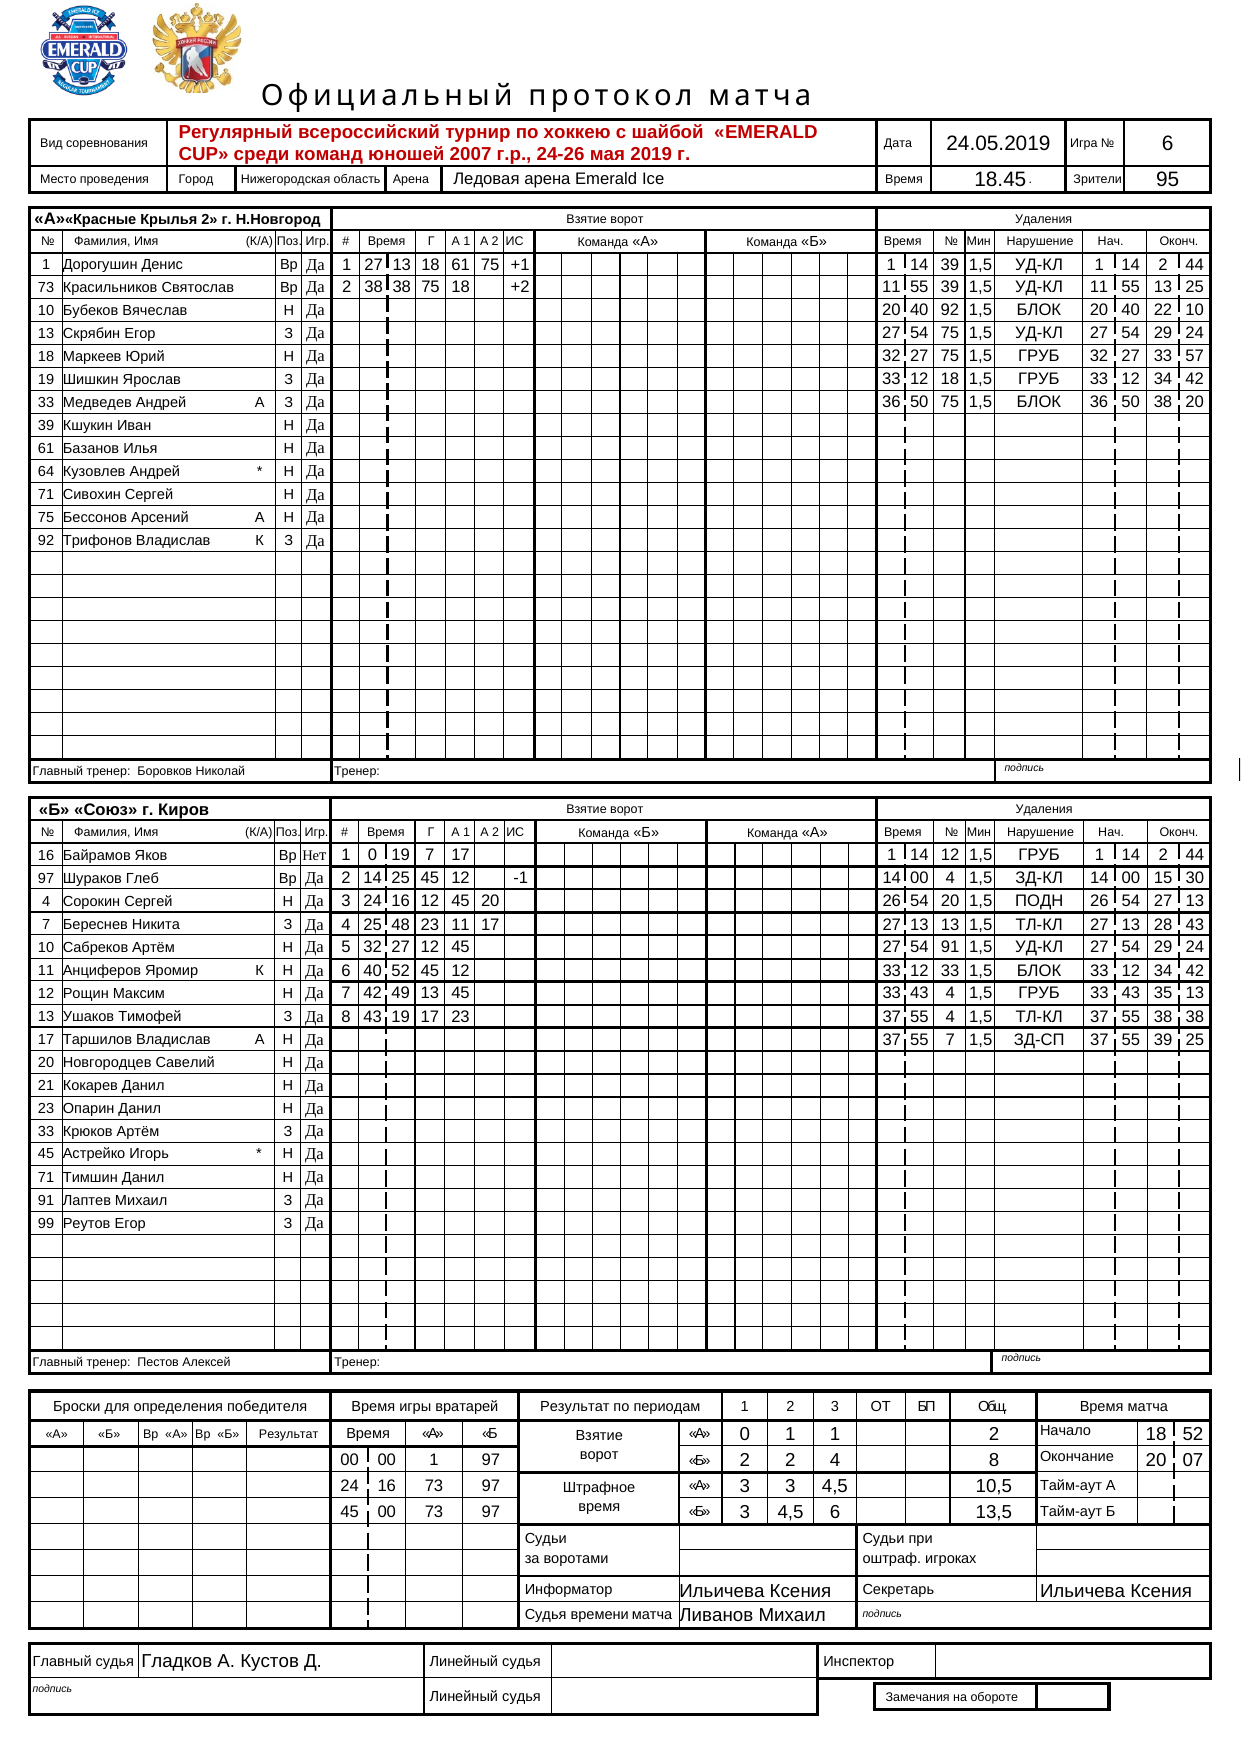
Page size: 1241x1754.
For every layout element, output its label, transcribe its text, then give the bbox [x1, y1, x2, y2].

table_cell Реутов Егор [63, 1212, 243, 1234]
table_cell Мин [966, 231, 994, 252]
table_cell [1115, 621, 1146, 643]
table_cell 10 [31, 935, 62, 957]
table_cell [593, 1235, 620, 1257]
table_cell [537, 1281, 564, 1303]
table_cell [648, 621, 677, 643]
table_cell [736, 1258, 762, 1280]
table_cell Н [275, 1097, 300, 1118]
table_cell 14 [1115, 254, 1146, 275]
table_cell [792, 299, 819, 321]
table_cell 14 [905, 844, 933, 865]
table_cell [1179, 506, 1209, 528]
table_cell [536, 276, 561, 298]
table_cell 20 [31, 1051, 62, 1072]
table_cell [621, 598, 647, 620]
table_header Результат по периодам [520, 1393, 721, 1419]
table_cell 52 [386, 960, 414, 980]
table_cell [966, 552, 994, 574]
table_cell [1115, 1052, 1147, 1072]
table_cell [416, 575, 445, 597]
table_cell [368, 1576, 405, 1601]
table_cell [906, 1474, 949, 1497]
table_cell 45 [445, 890, 474, 911]
table_cell [621, 1281, 648, 1303]
table_cell ПОДН [995, 890, 1083, 911]
table_cell [734, 345, 762, 367]
table_cell [333, 598, 359, 620]
table_cell [333, 621, 359, 643]
table_cell [763, 598, 791, 620]
table_cell [621, 844, 648, 865]
table_cell УД-КЛ [995, 322, 1082, 344]
table_cell [416, 621, 445, 643]
table_cell [708, 1052, 734, 1072]
table_cell [995, 1075, 1083, 1096]
table_cell [736, 1052, 762, 1072]
table_cell [386, 1098, 414, 1118]
table_cell [792, 936, 820, 957]
table_cell [562, 644, 591, 666]
table_cell 22 [1147, 299, 1179, 321]
table_cell [848, 575, 875, 597]
table_cell [966, 575, 994, 597]
table_cell [475, 552, 503, 574]
table_cell Судьи при оштраф. игроках [858, 1526, 1036, 1575]
table_cell 16 [368, 1472, 405, 1497]
table_cell [849, 844, 875, 865]
table_cell 19 [386, 844, 414, 865]
table_cell [333, 322, 359, 344]
table_cell ЗД-СП [995, 1029, 1083, 1049]
table_cell Тайм-аут Б [1038, 1498, 1137, 1523]
table_cell [368, 1550, 405, 1575]
table_cell [1179, 414, 1209, 436]
table_cell [648, 391, 677, 413]
table_cell 13 [934, 914, 965, 934]
table_cell [792, 598, 819, 620]
table_cell [463, 1602, 517, 1627]
table_header Удаления [878, 209, 1209, 229]
table_cell Да [301, 935, 329, 957]
table_cell 24 [332, 1472, 368, 1497]
table_cell [621, 983, 648, 1003]
table_cell [359, 1052, 386, 1072]
table_cell [445, 1052, 474, 1072]
table_cell [504, 713, 533, 735]
table_cell [878, 1327, 905, 1349]
table_cell [708, 1029, 734, 1049]
table_cell [678, 1143, 705, 1164]
table_cell [475, 1052, 504, 1072]
table_cell [592, 345, 619, 367]
table_cell Штрафное время [520, 1474, 678, 1523]
table_cell [537, 1029, 564, 1049]
table_cell [536, 368, 561, 390]
table_cell [792, 1212, 820, 1234]
table_cell [243, 690, 275, 712]
table_cell Вр «Б» [193, 1422, 246, 1445]
table_cell [416, 690, 445, 712]
table_cell [416, 437, 445, 459]
table_cell [821, 983, 848, 1003]
table_cell [649, 936, 677, 957]
table_cell [593, 1006, 620, 1026]
table_cell [386, 1235, 414, 1257]
table_cell [621, 1212, 648, 1234]
table_cell [792, 890, 820, 911]
table_cell [708, 890, 734, 911]
table_cell [849, 914, 875, 934]
table_cell [905, 621, 933, 643]
table_cell [416, 713, 445, 735]
table_cell ГРУБ [995, 368, 1082, 390]
table_cell [332, 1052, 358, 1072]
table_cell «А» [31, 1422, 83, 1445]
table_cell [505, 1029, 534, 1049]
table_cell 30 [1179, 868, 1209, 888]
table_cell [63, 552, 243, 574]
table_cell [905, 736, 933, 758]
table_cell [649, 1166, 677, 1188]
table_cell [763, 322, 791, 344]
table_cell 75 [31, 506, 62, 528]
table_cell [475, 644, 503, 666]
table_cell «Б [463, 1422, 517, 1445]
table_cell [678, 414, 704, 436]
table_cell [63, 1235, 243, 1257]
table_cell Ушаков Тимофей [63, 1005, 243, 1026]
table_cell [63, 713, 243, 735]
table_cell 2 [333, 276, 359, 298]
table_cell Судья времени матча [520, 1602, 679, 1627]
table_cell 55 [905, 1006, 933, 1026]
table_cell [1084, 1189, 1115, 1211]
table_cell [934, 1075, 965, 1096]
table_cell [1147, 575, 1179, 597]
table_cell [848, 483, 875, 505]
table_cell [1083, 483, 1115, 505]
table_cell 71 [31, 483, 62, 505]
table_cell Вр [276, 254, 301, 275]
table_cell Время [878, 231, 933, 252]
table_cell [276, 598, 301, 620]
table_cell [475, 322, 503, 344]
table_cell [332, 1576, 368, 1601]
table_cell [966, 1143, 994, 1164]
table_cell [446, 529, 474, 551]
table_cell [878, 736, 905, 758]
table_cell № [31, 231, 62, 252]
table_cell [763, 983, 791, 1003]
table_cell [707, 299, 733, 321]
table_cell [63, 667, 243, 689]
table_cell [1147, 529, 1179, 551]
table_cell [359, 1075, 386, 1096]
table_cell [536, 713, 561, 735]
table_cell Да [301, 1120, 329, 1142]
table_cell [708, 1327, 734, 1349]
table_cell № [934, 231, 964, 252]
table_cell [1147, 621, 1179, 643]
table_cell [445, 1075, 474, 1096]
table_cell 1,5 [966, 1029, 994, 1049]
table_cell [905, 667, 933, 689]
table_cell [708, 1235, 734, 1257]
table_cell Линейный судья [425, 1678, 551, 1713]
table_cell [31, 1602, 83, 1627]
table_header ОТ [857, 1393, 905, 1419]
table_cell [562, 322, 591, 344]
table_cell [388, 345, 415, 367]
table_cell [966, 506, 994, 528]
table_cell [446, 437, 474, 459]
table_cell 20 [878, 299, 905, 321]
table_cell [360, 529, 387, 551]
table_cell [505, 1304, 534, 1326]
table_cell ГРУБ [995, 983, 1083, 1003]
table_cell [905, 1281, 933, 1303]
table_cell 3 [768, 1474, 813, 1497]
table_cell Н [275, 889, 300, 911]
table_cell Красильников Святослав [63, 276, 243, 298]
table_cell [84, 1550, 138, 1575]
table_cell [763, 1281, 791, 1303]
table_cell [504, 368, 533, 390]
table_cell [678, 914, 705, 934]
table_cell [63, 1304, 243, 1326]
table_cell [995, 690, 1082, 712]
table_cell [621, 1098, 648, 1118]
table_cell Бессонов Арсений [63, 506, 243, 528]
table_cell 92 [31, 529, 62, 551]
table_cell [649, 1075, 677, 1096]
table_cell Да [302, 506, 330, 528]
table_cell Время [878, 821, 933, 842]
table_cell [678, 1166, 705, 1188]
table_cell 42 [1179, 368, 1209, 390]
table_cell [1179, 736, 1209, 758]
table_cell [565, 960, 592, 980]
table_cell Кокарев Данил [63, 1074, 243, 1096]
table_cell [275, 1258, 300, 1280]
table_cell 1,5 [966, 914, 994, 934]
table_cell [763, 414, 791, 436]
table_cell [1179, 713, 1209, 735]
table_cell [593, 960, 620, 980]
table_cell 15 [1148, 868, 1179, 888]
table_cell [505, 936, 534, 957]
table_cell 5 [332, 936, 358, 957]
table_cell [475, 1075, 504, 1096]
table_cell [593, 1166, 620, 1188]
table_cell 19 [386, 1006, 414, 1026]
table_cell [565, 1281, 592, 1303]
table_cell [332, 1550, 368, 1575]
table_cell 39 [934, 276, 964, 298]
table_cell [966, 1098, 994, 1118]
table_cell [475, 1098, 504, 1118]
table_cell 1 [814, 1422, 856, 1445]
table_cell [934, 621, 964, 643]
table_cell [445, 1166, 474, 1188]
table_cell 4 [934, 868, 965, 888]
table_cell УД-КЛ [995, 276, 1082, 298]
table_cell Н [275, 1028, 300, 1049]
table_cell 00 [368, 1498, 405, 1523]
table_cell 33 [878, 983, 905, 1003]
table_cell [763, 960, 791, 980]
table_cell 1,5 [966, 936, 994, 957]
table_cell [763, 1327, 791, 1349]
table_cell [821, 1052, 848, 1072]
table_cell [995, 1327, 1083, 1349]
table_cell [84, 1472, 138, 1497]
table_cell [504, 598, 533, 620]
table_cell [848, 391, 875, 413]
table_cell [388, 598, 415, 620]
table_cell [1212, 758, 1239, 781]
table_cell [475, 483, 503, 505]
table_cell [734, 414, 762, 436]
table_cell [276, 736, 301, 758]
table_cell [648, 713, 677, 735]
table_cell 13 [1115, 914, 1147, 934]
table_cell 33 [934, 960, 965, 980]
table_cell [416, 1258, 444, 1280]
table_cell [243, 621, 275, 643]
table_cell [333, 483, 359, 505]
table_cell [678, 936, 705, 957]
table_cell 34 [1148, 960, 1179, 980]
table_cell [565, 1189, 592, 1211]
table_cell [1084, 1281, 1115, 1303]
table_cell [995, 1304, 1083, 1326]
table_cell 45 [445, 936, 474, 957]
table_cell [707, 713, 733, 735]
table_cell Астрейко Игорь [63, 1143, 243, 1164]
table_cell 4 [934, 1006, 965, 1026]
table_cell 4 [934, 983, 965, 1003]
table_cell [243, 299, 275, 321]
table_cell [707, 598, 733, 620]
table_cell [678, 1029, 705, 1049]
table_cell [1147, 736, 1179, 758]
table_cell 44 [1179, 844, 1209, 865]
table_cell [763, 736, 791, 758]
table_cell [678, 960, 705, 980]
table_cell А [243, 1028, 274, 1049]
table_cell [1147, 437, 1179, 459]
table_cell [857, 1474, 905, 1497]
table_cell [475, 983, 504, 1003]
table_cell [995, 1281, 1083, 1303]
table_cell Тимшин Данил [63, 1166, 243, 1188]
table_cell [792, 276, 819, 298]
table_cell [1115, 736, 1146, 758]
table_cell [621, 936, 648, 957]
table_cell [565, 1258, 592, 1280]
table_cell [301, 1235, 329, 1257]
table_cell 11 [445, 914, 474, 934]
table_cell [504, 322, 533, 344]
table_cell 27 [1084, 936, 1115, 957]
table_cell [934, 1327, 965, 1349]
table_cell 33 [878, 368, 905, 390]
table_cell [734, 276, 762, 298]
table_cell [792, 1052, 820, 1072]
picture [151, 3, 242, 92]
table_cell [678, 983, 705, 1003]
table_cell [243, 254, 275, 275]
table_cell [333, 644, 359, 666]
table_cell (К/А) [243, 821, 274, 842]
table_cell [386, 1120, 414, 1142]
table_cell [995, 736, 1082, 758]
table_cell 14 [359, 868, 386, 888]
table_cell «А» [406, 1422, 462, 1445]
table_cell 2 [951, 1422, 1035, 1445]
table_cell [475, 368, 503, 390]
table_cell [332, 1143, 358, 1164]
table_cell [648, 254, 677, 275]
table_cell [905, 1120, 933, 1142]
table_cell [243, 1258, 274, 1280]
table_cell 55 [905, 1029, 933, 1049]
table_cell [966, 1120, 994, 1142]
table_cell [592, 391, 619, 413]
table_cell [849, 936, 875, 957]
table_cell [1083, 621, 1115, 643]
table_cell [905, 1166, 933, 1188]
table_cell [995, 667, 1082, 689]
table_cell 45 [332, 1498, 368, 1523]
table_cell [678, 736, 704, 758]
table_cell [416, 552, 445, 574]
table_cell [905, 1143, 933, 1164]
table_cell [707, 345, 733, 367]
table_cell Да [302, 299, 330, 321]
table_cell 33 [878, 960, 905, 980]
table_cell [734, 460, 762, 482]
table_cell [302, 667, 330, 689]
table_cell А 1 [446, 231, 474, 252]
table_cell [736, 1327, 762, 1349]
table_cell [416, 391, 445, 413]
table_cell [878, 1098, 905, 1118]
table_cell Время [878, 167, 930, 191]
table_cell [360, 506, 387, 528]
table_cell [446, 621, 474, 643]
table_cell [301, 1258, 329, 1280]
table_cell [792, 1143, 820, 1164]
table_cell [792, 483, 819, 505]
table_cell [592, 437, 619, 459]
table_cell [1115, 1327, 1147, 1349]
table_cell 71 [31, 1166, 62, 1188]
table_cell [1115, 1258, 1147, 1280]
table_cell [332, 1258, 358, 1280]
table_cell * [243, 1143, 274, 1164]
table_cell [31, 667, 62, 689]
table_cell [678, 1235, 705, 1257]
table_cell [763, 644, 791, 666]
table_cell [1115, 1143, 1147, 1164]
table_cell [708, 936, 734, 957]
table_cell [565, 1006, 592, 1026]
table_cell # [333, 231, 359, 252]
table_cell [416, 506, 445, 528]
table_cell [934, 736, 964, 758]
table_cell [276, 667, 301, 689]
table_cell [416, 1098, 444, 1118]
table_cell [621, 868, 648, 888]
table_cell [995, 1143, 1083, 1164]
table_cell 12 [934, 844, 965, 865]
table_cell Ледовая арена Emerald Ice [443, 167, 875, 191]
table_cell [1179, 1120, 1209, 1142]
table_cell [649, 1120, 677, 1142]
table_cell [821, 936, 848, 957]
table_cell 17 [475, 914, 504, 934]
table_cell 13 [1179, 983, 1209, 1003]
table_cell [505, 1212, 534, 1234]
table_cell [734, 391, 762, 413]
table_cell [792, 960, 820, 980]
table_cell Н [275, 1051, 300, 1072]
table_cell [416, 529, 445, 551]
table_cell [878, 1258, 905, 1280]
table_cell 17 [445, 844, 474, 865]
table_cell [736, 983, 762, 1003]
table_cell 24 [1179, 936, 1209, 957]
table_cell Бубеков Вячеслав [63, 299, 243, 321]
table_cell [505, 1052, 534, 1072]
table_cell [648, 736, 677, 758]
table_cell Сорокин Сергей [63, 889, 243, 911]
table_cell [678, 529, 704, 551]
table_cell К [243, 529, 275, 551]
table_cell [1179, 598, 1209, 620]
table_cell 54 [1115, 322, 1146, 344]
table_cell [878, 506, 905, 528]
table_cell [792, 506, 819, 528]
table_cell [792, 983, 820, 1003]
table_cell [332, 1029, 358, 1049]
table_cell [934, 437, 964, 459]
table_cell [416, 1166, 444, 1188]
table_cell ТЛ-КЛ [995, 914, 1083, 934]
table_cell [763, 437, 791, 459]
table_cell [734, 736, 762, 758]
table_cell [30, 1630, 1211, 1642]
table_cell Нарушение [995, 821, 1083, 842]
table_header Взятие ворот [333, 209, 875, 229]
table_cell [593, 1327, 620, 1349]
table_cell [1115, 690, 1146, 712]
table_cell [621, 1327, 648, 1349]
table_cell 1,5 [966, 299, 994, 321]
table_cell Тренер: [332, 1352, 990, 1372]
table_cell [1037, 1550, 1209, 1575]
table_cell Анциферов Яромир [63, 959, 243, 980]
table_cell [857, 1498, 905, 1523]
table_cell [537, 960, 564, 980]
table_cell [536, 621, 561, 643]
table_cell [505, 960, 534, 980]
table_cell 42 [359, 983, 386, 1003]
table_cell 38 [360, 276, 387, 298]
table_cell [848, 690, 875, 712]
table_cell [821, 914, 848, 934]
table_cell [1148, 1258, 1179, 1280]
table_cell [84, 1576, 138, 1601]
table_cell [736, 868, 762, 888]
table_cell [849, 1281, 875, 1303]
table_cell [821, 1120, 848, 1142]
table_cell [621, 1006, 648, 1026]
table_cell 54 [1115, 890, 1147, 911]
table_cell [416, 1029, 444, 1049]
table_cell Да [301, 866, 329, 888]
table_cell [562, 391, 591, 413]
table_cell [678, 1006, 705, 1026]
table_cell Сабреков Артём [63, 935, 243, 957]
table_cell [936, 1645, 1209, 1677]
table_cell [247, 1576, 329, 1601]
table_cell [139, 1524, 192, 1549]
picture [39, 3, 128, 96]
table_cell [1083, 644, 1115, 666]
table_cell [301, 1281, 329, 1303]
table_cell [1115, 1189, 1147, 1211]
table_cell Н [275, 935, 300, 957]
table_cell 13 [1179, 890, 1209, 911]
table_cell [678, 322, 704, 344]
table_cell [736, 914, 762, 934]
table_cell [388, 621, 415, 643]
table_cell [416, 414, 445, 436]
table_cell 38 [1147, 391, 1179, 413]
table_cell [406, 1550, 462, 1575]
table_cell [678, 667, 704, 689]
table_cell [592, 667, 619, 689]
table_cell [734, 644, 762, 666]
table_cell Информатор [520, 1577, 679, 1601]
table_cell 43 [905, 983, 933, 1003]
table_cell [475, 844, 504, 865]
table_cell [406, 1524, 462, 1549]
table_cell [359, 1212, 386, 1234]
table_cell [359, 1327, 386, 1349]
table_cell [562, 506, 591, 528]
table_cell [1179, 667, 1209, 689]
table_cell [708, 914, 734, 934]
table_cell [593, 1189, 620, 1211]
table_cell [565, 983, 592, 1003]
table_cell [792, 368, 819, 390]
table_cell [388, 414, 415, 436]
table_cell 1,5 [966, 868, 994, 888]
table_cell [388, 713, 415, 735]
table_cell [139, 1576, 192, 1601]
table_cell [792, 1029, 820, 1049]
table_cell 33 [1083, 368, 1115, 390]
table_cell [536, 552, 561, 574]
table_header Удаления [878, 799, 1209, 819]
table_cell [537, 868, 564, 888]
table_cell А [243, 391, 275, 413]
table_cell [820, 529, 847, 551]
table_cell [562, 483, 591, 505]
table_cell Да [301, 981, 329, 1003]
table_cell Да [302, 460, 330, 482]
table_cell [359, 1235, 386, 1257]
table_cell [505, 1189, 534, 1211]
table_cell [848, 299, 875, 321]
table_cell [792, 1235, 820, 1257]
table_cell 4,5 [814, 1474, 856, 1497]
table_cell [475, 667, 503, 689]
table_cell [446, 483, 474, 505]
table_cell Да [301, 1097, 329, 1118]
table_cell Крюков Артём [63, 1120, 243, 1142]
table_cell 12 [1115, 368, 1146, 390]
table_cell Да [301, 1143, 329, 1164]
table_cell [648, 644, 677, 666]
table_cell З [275, 913, 300, 934]
table_cell [649, 914, 677, 934]
table_cell 55 [1115, 276, 1146, 298]
table_cell [792, 1098, 820, 1118]
table_cell [649, 1212, 677, 1234]
table_cell [243, 644, 275, 666]
table_cell подпись [858, 1602, 1209, 1627]
table_cell [63, 644, 243, 666]
table_cell [505, 1120, 534, 1142]
table_cell [505, 1098, 534, 1118]
table_cell [504, 736, 533, 758]
table_cell [905, 1075, 933, 1096]
table_cell [593, 1098, 620, 1118]
table_cell [1148, 1075, 1179, 1096]
table_cell [332, 1327, 358, 1349]
table_cell [243, 1005, 274, 1026]
table_cell [562, 254, 591, 275]
table_cell 13 [1147, 276, 1179, 298]
table_cell № [31, 821, 62, 842]
table_cell [649, 1281, 677, 1303]
table_cell [736, 1166, 762, 1188]
table_cell [446, 644, 474, 666]
table_cell [966, 1281, 994, 1303]
table_cell [849, 1052, 875, 1072]
table_cell [966, 1212, 994, 1234]
table_cell [621, 1258, 648, 1280]
table_cell [678, 890, 705, 911]
table_cell [536, 254, 561, 275]
table_cell [820, 506, 847, 528]
table_cell [849, 1075, 875, 1096]
table_cell [565, 1143, 592, 1164]
table_cell [31, 1327, 62, 1349]
table_cell [792, 437, 819, 459]
table_cell 1,5 [966, 983, 994, 1003]
table_cell 43 [1179, 914, 1209, 934]
table_cell Г [416, 821, 444, 842]
table_cell [849, 890, 875, 911]
table_cell Оконч. [1147, 231, 1209, 252]
table_cell [821, 1304, 848, 1326]
table_cell [934, 1120, 965, 1142]
table_cell [243, 1212, 274, 1234]
table_cell Нет [301, 844, 329, 865]
table_cell [678, 345, 704, 367]
table_cell [416, 1052, 444, 1072]
table_cell [736, 1120, 762, 1142]
table_cell [934, 1281, 965, 1303]
table_cell [708, 844, 734, 865]
table_cell [537, 844, 564, 865]
table_cell № [934, 821, 965, 842]
table_cell [1179, 1235, 1209, 1257]
table_cell [536, 483, 561, 505]
table_cell [934, 1166, 965, 1188]
table_cell [333, 391, 359, 413]
table_cell [386, 1258, 414, 1280]
table_cell 73 [31, 276, 62, 298]
table_cell [1083, 529, 1115, 551]
table_cell [792, 667, 819, 689]
table_cell [763, 1212, 791, 1234]
table_cell [707, 483, 733, 505]
table_cell [905, 1235, 933, 1257]
table_cell [84, 1498, 138, 1523]
table_cell [505, 890, 534, 911]
table_cell [445, 1258, 474, 1280]
table_cell [475, 1327, 504, 1349]
table_cell [31, 690, 62, 712]
table_cell 95 [1125, 167, 1209, 191]
table_cell [31, 1235, 62, 1257]
table_cell [243, 981, 274, 1003]
table_cell [243, 322, 275, 344]
table_cell [736, 1304, 762, 1326]
table_cell [621, 506, 647, 528]
table_cell [388, 483, 415, 505]
table_cell [1115, 437, 1146, 459]
table_cell Да [302, 368, 330, 390]
table_cell [193, 1498, 246, 1523]
table_cell -1 [505, 868, 534, 888]
table_cell Да [302, 391, 330, 413]
table_cell 91 [934, 936, 965, 957]
table_cell [243, 1327, 274, 1349]
table_cell 14 [1115, 844, 1147, 865]
table_cell [332, 1098, 358, 1118]
table_cell З [275, 1120, 300, 1142]
table_cell Фамилия, Имя [63, 821, 243, 842]
table_cell 25 [359, 914, 386, 934]
table_cell [707, 621, 733, 643]
table_cell [792, 1258, 820, 1280]
table_cell [565, 1212, 592, 1234]
table_cell [734, 368, 762, 390]
table_cell 4 [814, 1446, 856, 1471]
table_cell [763, 936, 791, 957]
table_cell [821, 1327, 848, 1349]
table_cell [193, 1448, 246, 1471]
table_cell [1115, 667, 1146, 689]
table_cell [763, 1098, 791, 1118]
table_cell [537, 1098, 564, 1118]
table_cell 11 [31, 959, 62, 980]
table_cell 25 [1179, 1029, 1209, 1049]
table_cell [445, 1120, 474, 1142]
table_cell [416, 1212, 444, 1234]
table_cell 14 [905, 254, 933, 275]
table_cell [1179, 1098, 1209, 1118]
table_cell [1179, 483, 1209, 505]
table_cell [708, 1189, 734, 1211]
table_cell [536, 506, 561, 528]
table_cell [934, 506, 964, 528]
table_cell [707, 736, 733, 758]
table_cell [678, 254, 704, 275]
table_cell [763, 575, 791, 597]
table_cell [648, 529, 677, 551]
table_cell [360, 299, 387, 321]
table_cell [820, 736, 847, 758]
table_cell [1115, 506, 1146, 528]
table_cell [475, 1029, 504, 1049]
table_cell [31, 1472, 83, 1497]
table_cell [243, 483, 275, 505]
table_cell Да [301, 1028, 329, 1049]
table_cell [593, 1120, 620, 1142]
table_cell З [275, 1189, 300, 1211]
table_cell [1083, 713, 1115, 735]
table_cell [536, 644, 561, 666]
table_cell Да [301, 1074, 329, 1096]
table_cell [995, 437, 1082, 459]
table_cell [333, 736, 359, 758]
table_cell [1179, 552, 1209, 574]
table_cell [243, 414, 275, 436]
table_cell 40 [359, 960, 386, 980]
table_cell [416, 736, 445, 758]
table_cell [84, 1448, 138, 1471]
table_cell [792, 713, 819, 735]
table_cell [243, 575, 275, 597]
table_cell [878, 1304, 905, 1326]
table_cell [649, 868, 677, 888]
table_header «A»«Красные Крылья 2» г. Н.Новгород [31, 209, 330, 229]
table_cell [1147, 414, 1179, 436]
table_cell [848, 667, 875, 689]
table_cell Нарушение [995, 231, 1082, 252]
table_cell [905, 483, 933, 505]
table_cell [552, 1678, 816, 1713]
table_cell [1083, 667, 1115, 689]
table_cell [565, 1029, 592, 1049]
table_cell З [275, 1212, 300, 1234]
table_cell [193, 1524, 246, 1549]
table_cell [966, 1052, 994, 1072]
table_cell [995, 713, 1082, 735]
table_cell [416, 667, 445, 689]
table_cell 37 [878, 1006, 905, 1026]
table_cell 1 [406, 1448, 462, 1471]
table_cell [649, 1327, 677, 1349]
table_cell [243, 1281, 274, 1303]
table_cell [592, 414, 619, 436]
table_cell Базанов Илья [63, 437, 243, 459]
table_header 24.05.2019 [932, 121, 1064, 164]
table_cell 54 [905, 936, 933, 957]
table_cell [763, 1166, 791, 1188]
table_cell [792, 391, 819, 413]
table_cell [536, 529, 561, 551]
table_cell [565, 1304, 592, 1326]
table_cell [562, 529, 591, 551]
table_cell [934, 598, 964, 620]
table_cell [966, 437, 994, 459]
table_cell [707, 506, 733, 528]
table_cell +1 [504, 254, 533, 275]
table_cell Н [276, 414, 301, 436]
table_cell [243, 736, 275, 758]
table_cell Арена [387, 167, 440, 191]
table_cell 1 [31, 254, 62, 275]
table_cell 1,5 [966, 844, 994, 865]
table_cell 1,5 [966, 254, 994, 275]
table_cell [1147, 598, 1179, 620]
table_cell [1083, 506, 1115, 528]
table_cell 27 [386, 936, 414, 957]
table_cell 07 [1174, 1446, 1209, 1471]
table_cell [792, 1120, 820, 1142]
table_cell [416, 1281, 444, 1303]
table_cell [562, 575, 591, 597]
table_cell 1 [1084, 844, 1115, 865]
table_cell [562, 299, 591, 321]
table_cell [763, 483, 791, 505]
table_cell [1148, 1304, 1179, 1326]
table_cell [537, 1075, 564, 1096]
table_cell [678, 1052, 705, 1072]
table_cell [820, 322, 847, 344]
table_cell [934, 1212, 965, 1234]
table_cell [707, 690, 733, 712]
table_cell 97 [463, 1498, 517, 1523]
table_cell [763, 844, 791, 865]
table_cell [678, 1212, 705, 1234]
table_cell [878, 621, 905, 643]
table_cell [475, 1189, 504, 1211]
table_cell [995, 575, 1082, 597]
table_cell [820, 552, 847, 574]
table_cell [708, 1098, 734, 1118]
table_cell Команда «Б» [537, 821, 705, 842]
table_cell [475, 1166, 504, 1188]
table_cell [505, 1166, 534, 1188]
table_cell А 2 [475, 231, 503, 252]
table_cell [649, 1189, 677, 1211]
table_cell [820, 437, 847, 459]
table_cell 27 [878, 914, 905, 934]
table_cell [905, 1189, 933, 1211]
table_cell Шураков Глеб [63, 866, 243, 888]
table_cell [332, 1602, 368, 1627]
table_cell 13 [388, 254, 415, 275]
table_cell [734, 322, 762, 344]
table_cell [504, 437, 533, 459]
table_cell [475, 529, 503, 551]
table_cell [593, 1143, 620, 1164]
table_cell [1115, 460, 1146, 482]
table_cell 3 [723, 1498, 767, 1523]
table_cell [592, 575, 619, 597]
table_cell [193, 1550, 246, 1575]
table_cell [360, 552, 387, 574]
table_header Время игры вратарей [332, 1393, 517, 1419]
table_cell [966, 644, 994, 666]
table_cell [848, 736, 875, 758]
table_cell [360, 414, 387, 436]
table_cell [678, 1098, 705, 1118]
table_cell [276, 690, 301, 712]
table_cell Начало [1038, 1422, 1137, 1445]
table_cell 18 [416, 254, 445, 275]
table_cell З [275, 1005, 300, 1026]
table_cell [849, 1327, 875, 1349]
table_cell Ливанов Михаил [680, 1602, 855, 1627]
table_cell [707, 368, 733, 390]
table_cell [1083, 460, 1115, 482]
table_cell [360, 598, 387, 620]
table_cell [621, 621, 647, 643]
table_cell [905, 552, 933, 574]
table_cell [1179, 1304, 1209, 1326]
table_cell [820, 276, 847, 298]
table_cell [463, 1576, 517, 1601]
table_cell 45 [445, 983, 474, 1003]
table_cell [649, 1258, 677, 1280]
table_cell [678, 483, 704, 505]
table_cell [821, 1166, 848, 1188]
table_cell [763, 667, 791, 689]
table_cell 8 [951, 1446, 1035, 1471]
table_cell [621, 299, 647, 321]
table_cell [504, 575, 533, 597]
table_cell [1148, 1281, 1179, 1303]
table_cell 7 [934, 1029, 965, 1049]
table_cell [792, 1075, 820, 1096]
table_cell [243, 368, 275, 390]
table_cell [1083, 598, 1115, 620]
table_cell [592, 644, 619, 666]
table_cell [536, 667, 561, 689]
table_cell [1138, 1472, 1174, 1497]
table_cell [995, 1212, 1083, 1234]
table_cell [1115, 1120, 1147, 1142]
table_cell [934, 460, 964, 482]
table_cell [504, 667, 533, 689]
table_cell [621, 736, 647, 758]
table_cell УД-КЛ [995, 254, 1082, 275]
table_cell Н [276, 460, 301, 482]
table_cell [475, 960, 504, 980]
table_cell [649, 1304, 677, 1326]
table_cell 27 [1115, 345, 1146, 367]
table_cell [592, 529, 619, 551]
table_cell [446, 299, 474, 321]
table_cell 49 [386, 983, 414, 1003]
table_cell Нижегородская область [237, 167, 384, 191]
table_cell [1115, 1304, 1147, 1326]
table_cell [821, 1258, 848, 1280]
table_cell [792, 736, 819, 758]
table_cell [763, 713, 791, 735]
table_cell Фамилия, Имя [63, 231, 243, 252]
table_cell 52 [1174, 1422, 1209, 1445]
table_cell [678, 1327, 705, 1349]
table_cell [243, 913, 274, 934]
table_cell [708, 1304, 734, 1326]
table_cell [821, 1143, 848, 1164]
table_cell Поз. [275, 821, 300, 842]
table_cell [565, 914, 592, 934]
table_cell [416, 483, 445, 505]
table_cell Н [275, 981, 300, 1003]
table_header «Б» «Союз» г. Киров [31, 799, 329, 819]
table_cell 26 [1084, 890, 1115, 911]
table_cell [734, 483, 762, 505]
table_cell [995, 1258, 1083, 1280]
table_cell 1 [768, 1422, 813, 1445]
table_cell 1,5 [966, 276, 994, 298]
table_cell [648, 460, 677, 482]
table_cell [593, 914, 620, 934]
table_cell [736, 1281, 762, 1303]
table_cell [243, 437, 275, 459]
table_cell [821, 868, 848, 888]
table_cell 2 [1148, 844, 1179, 865]
table_cell [537, 936, 564, 957]
table_cell [763, 621, 791, 643]
table_cell Тайм-аут А [1038, 1472, 1137, 1497]
table_cell [243, 1166, 274, 1188]
table_cell Да [301, 1189, 329, 1211]
table_cell [763, 1235, 791, 1257]
table_cell [763, 1029, 791, 1049]
table_cell 97 [31, 866, 62, 888]
table_cell 27 [360, 254, 387, 275]
table_cell [621, 914, 648, 934]
table_cell [416, 598, 445, 620]
table_cell [475, 1212, 504, 1234]
table_header Время матча [1038, 1393, 1209, 1419]
table_cell [1147, 506, 1179, 528]
table_cell [562, 437, 591, 459]
table_cell Главный судья [31, 1645, 138, 1677]
table_cell [445, 1098, 474, 1118]
table_cell Береснев Никита [63, 913, 243, 934]
table_cell 25 [386, 868, 414, 888]
table_cell [592, 713, 619, 735]
table_cell [878, 1281, 905, 1303]
table_cell [592, 621, 619, 643]
table_cell [621, 368, 647, 390]
table_cell [1084, 1143, 1115, 1164]
table_cell 54 [1115, 936, 1147, 957]
table_cell [995, 621, 1082, 643]
table_cell [302, 621, 330, 643]
table_cell [333, 667, 359, 689]
table_cell [388, 690, 415, 712]
table_cell [243, 345, 275, 367]
table_cell 1 [332, 844, 358, 865]
table_cell [649, 1029, 677, 1049]
table_cell [995, 552, 1082, 574]
table_cell [386, 1052, 414, 1072]
table_cell [734, 575, 762, 597]
table_cell Вр [275, 866, 300, 888]
table_cell [621, 483, 647, 505]
table_cell [593, 1304, 620, 1326]
table_cell 43 [1115, 983, 1147, 1003]
table_cell [736, 1006, 762, 1026]
table_cell [504, 460, 533, 482]
table_cell [708, 1075, 734, 1096]
table_cell [332, 1166, 358, 1188]
table_cell [849, 983, 875, 1003]
table_cell Взятие ворот [520, 1422, 678, 1471]
table_cell [1115, 1235, 1147, 1257]
table_cell [736, 960, 762, 980]
table_cell [592, 483, 619, 505]
table_cell [386, 1029, 414, 1049]
table_cell 35 [1148, 983, 1179, 1003]
table_cell [1179, 1166, 1209, 1188]
table_cell 1,5 [966, 890, 994, 911]
table_cell [878, 1075, 905, 1096]
table_cell [1148, 1212, 1179, 1234]
table_cell [621, 1235, 648, 1257]
table_cell [1179, 437, 1209, 459]
table_cell [536, 690, 561, 712]
table_cell [995, 1120, 1083, 1142]
table_cell [565, 1052, 592, 1072]
table_cell [593, 1075, 620, 1096]
table_cell [736, 1189, 762, 1211]
table_cell [386, 1281, 414, 1303]
table_cell [708, 983, 734, 1003]
table_cell Да [302, 322, 330, 344]
table_cell [504, 506, 533, 528]
table_cell Скрябин Егор [63, 322, 243, 344]
table_cell [333, 345, 359, 367]
table_cell Таршилов Владислав [63, 1028, 243, 1049]
table_cell [388, 644, 415, 666]
table_cell [247, 1472, 329, 1497]
table_cell 99 [31, 1212, 62, 1234]
table_cell [193, 1576, 246, 1601]
table_cell [905, 713, 933, 735]
table_cell [592, 276, 619, 298]
table_cell 39 [1148, 1029, 1179, 1049]
table_cell [906, 1422, 949, 1445]
table_cell [736, 890, 762, 911]
table_cell [792, 1327, 820, 1349]
table_cell [302, 575, 330, 597]
table_cell [31, 713, 62, 735]
table_cell [734, 713, 762, 735]
table_cell [648, 322, 677, 344]
table_cell [1115, 713, 1146, 735]
table_cell [648, 368, 677, 390]
table_cell 44 [1179, 254, 1209, 275]
table_cell [593, 1052, 620, 1072]
table_cell [1148, 1052, 1179, 1072]
table_cell 2 [1147, 254, 1179, 275]
table_cell 00 [368, 1448, 405, 1471]
table_cell БЛОК [995, 391, 1082, 413]
table_cell [1148, 1166, 1179, 1188]
table_cell [621, 460, 647, 482]
table_cell Да [302, 254, 330, 275]
table_cell Дорогушин Денис [63, 254, 243, 275]
table_cell # [332, 821, 358, 842]
table_cell [934, 1235, 965, 1257]
table_cell [849, 1258, 875, 1280]
table_cell Г [416, 231, 445, 252]
table_cell [139, 1498, 192, 1523]
table_cell Да [302, 483, 330, 505]
table_cell [849, 960, 875, 980]
table_cell [934, 667, 964, 689]
table_cell [332, 1304, 358, 1326]
table_cell 10 [1179, 299, 1209, 321]
table_cell [445, 1235, 474, 1257]
table_cell [621, 1166, 648, 1188]
table_cell [416, 368, 445, 390]
table_cell Вр [276, 276, 301, 298]
table_cell [857, 1422, 905, 1445]
table_cell [386, 1212, 414, 1234]
table_cell [621, 391, 647, 413]
table_cell [995, 598, 1082, 620]
table_cell [736, 1143, 762, 1164]
table_cell Вр «А» [139, 1422, 192, 1445]
table_cell [792, 844, 820, 865]
table_cell Медведев Андрей [63, 391, 243, 413]
table_cell Лаптев Михаил [63, 1189, 243, 1211]
table_cell [849, 1212, 875, 1234]
table_cell А [243, 506, 275, 528]
table_cell [649, 1143, 677, 1164]
table_cell 37 [878, 1029, 905, 1049]
table_cell 23 [416, 914, 444, 934]
table_cell [445, 1327, 474, 1349]
table_cell [906, 1498, 949, 1523]
table_cell [905, 414, 933, 436]
table_cell Время [359, 821, 414, 842]
table_cell [678, 713, 704, 735]
table_cell 11 [878, 276, 905, 298]
table_cell [446, 598, 474, 620]
table_cell Вр [275, 844, 300, 865]
table_cell 57 [1179, 345, 1209, 367]
table_cell [792, 345, 819, 367]
table_cell [848, 506, 875, 528]
table_cell [763, 1075, 791, 1096]
table_cell [593, 1029, 620, 1049]
table_cell [475, 713, 503, 735]
table_cell [193, 1472, 246, 1497]
table_cell [276, 575, 301, 597]
table_cell [1179, 1327, 1209, 1349]
table_cell [386, 1075, 414, 1096]
table_cell [592, 322, 619, 344]
table_cell 2 [332, 868, 358, 888]
table_cell 1,5 [966, 1006, 994, 1026]
table_cell [1179, 1281, 1209, 1303]
table_cell 13 [31, 322, 62, 344]
table_cell [243, 598, 275, 620]
table_cell [537, 1304, 564, 1326]
table_cell [734, 437, 762, 459]
table_cell 75 [416, 276, 445, 298]
table_cell [247, 1448, 329, 1471]
table_cell [1179, 1143, 1209, 1164]
table_cell 33 [1147, 345, 1179, 367]
table_cell [537, 983, 564, 1003]
table_cell [31, 1304, 62, 1326]
table_cell 37 [1084, 1029, 1115, 1049]
table_cell [1115, 1098, 1147, 1118]
table_cell [792, 644, 819, 666]
table_header Общ. [951, 1393, 1035, 1419]
table_cell Тренер: [333, 761, 994, 781]
table_cell [360, 483, 387, 505]
table_cell [368, 1602, 405, 1627]
table_cell [649, 1235, 677, 1257]
table_cell 29 [1148, 936, 1179, 957]
table_cell 00 [905, 868, 933, 888]
table_cell [820, 575, 847, 597]
table_cell 12 [905, 368, 933, 390]
table_cell 20 [475, 890, 504, 911]
table_cell [388, 529, 415, 551]
table_cell [966, 690, 994, 712]
table_cell 3 [332, 890, 358, 911]
table_cell [648, 414, 677, 436]
table_cell 32 [1083, 345, 1115, 367]
table_cell [934, 414, 964, 436]
table_cell [934, 644, 964, 666]
table_cell подпись [31, 1678, 423, 1713]
table_cell [333, 299, 359, 321]
table_cell Время [360, 231, 415, 252]
table_cell [562, 460, 591, 482]
table_cell 38 [1179, 1006, 1209, 1026]
table_cell [648, 552, 677, 574]
table_cell [416, 1327, 444, 1349]
table_cell [763, 1120, 791, 1142]
table_cell [878, 690, 905, 712]
table_cell Шишкин Ярослав [63, 368, 243, 390]
table_cell [678, 552, 704, 574]
table_cell 14 [878, 868, 905, 888]
table_cell . Зрители [1067, 167, 1123, 191]
table_cell [276, 621, 301, 643]
table_cell [445, 1029, 474, 1049]
table_cell 38 [1148, 1006, 1179, 1026]
table_cell [243, 889, 274, 911]
table_cell [680, 1550, 855, 1575]
table_cell [1115, 1075, 1147, 1096]
table_cell [360, 345, 387, 367]
table_cell [562, 667, 591, 689]
table_cell [707, 437, 733, 459]
table_cell [905, 690, 933, 712]
table_cell [821, 1006, 848, 1026]
table_cell [446, 575, 474, 597]
table_cell [621, 276, 647, 298]
table_cell [505, 1006, 534, 1026]
table_cell 42 [1179, 960, 1209, 980]
table_cell [878, 667, 905, 689]
table_cell [678, 1120, 705, 1142]
table_cell (К/А) [243, 231, 275, 252]
table_cell 1 [878, 254, 905, 275]
table_cell [504, 391, 533, 413]
table_cell [792, 1166, 820, 1188]
table_cell [1179, 529, 1209, 551]
table_cell [678, 1258, 705, 1280]
table_cell 18 [446, 276, 474, 298]
table_cell [332, 1075, 358, 1096]
table_cell [736, 1075, 762, 1096]
table_cell [446, 667, 474, 689]
table_cell [707, 254, 733, 275]
table_cell 13 [416, 983, 444, 1003]
table_cell 27 [878, 936, 905, 957]
table_cell [1083, 414, 1115, 436]
table_cell [708, 1120, 734, 1142]
table_cell З [276, 368, 301, 390]
table_cell [621, 890, 648, 911]
table_cell З [276, 322, 301, 344]
table_cell 54 [905, 322, 933, 344]
table_cell [621, 1029, 648, 1049]
table_cell [995, 644, 1082, 666]
table_cell [708, 1006, 734, 1026]
table_cell [734, 621, 762, 643]
table_cell А 1 [445, 821, 474, 842]
table_cell [708, 1281, 734, 1303]
table_cell [31, 1281, 62, 1303]
table_cell [848, 598, 875, 620]
table_cell [446, 690, 474, 712]
table_cell [1179, 644, 1209, 666]
table_cell [848, 713, 875, 735]
table_cell [820, 368, 847, 390]
table_cell [562, 276, 591, 298]
table_cell [360, 621, 387, 643]
table_cell [736, 1235, 762, 1257]
table_cell Город [168, 167, 234, 191]
table_cell [368, 1524, 405, 1549]
table_cell [1084, 1166, 1115, 1188]
table_cell [1084, 1258, 1115, 1280]
table_cell [1115, 529, 1146, 551]
table_cell [388, 460, 415, 482]
table_cell [621, 575, 647, 597]
table_cell [995, 506, 1082, 528]
table_cell [565, 1327, 592, 1349]
table_cell [792, 868, 820, 888]
table_cell [406, 1576, 462, 1601]
table_cell [504, 529, 533, 551]
table_cell [648, 667, 677, 689]
table_cell [905, 1258, 933, 1280]
table_cell [565, 1075, 592, 1096]
table_cell [934, 690, 964, 712]
table_cell [31, 575, 62, 597]
table_cell [1148, 1235, 1179, 1257]
table_cell [359, 1258, 386, 1280]
table_cell 37 [1084, 1006, 1115, 1026]
table_cell [708, 960, 734, 980]
table_cell [475, 299, 503, 321]
table_cell [878, 529, 905, 551]
table_cell [878, 1189, 905, 1211]
table_cell [359, 1189, 386, 1211]
table_cell [736, 1029, 762, 1049]
table_cell Команда «Б» [707, 231, 875, 252]
table_cell 18 [934, 368, 964, 390]
table_cell [446, 345, 474, 367]
table_cell 73 [406, 1498, 462, 1523]
table_cell [1148, 1143, 1179, 1164]
table_cell [386, 1143, 414, 1164]
table_cell [966, 621, 994, 643]
table_cell [792, 414, 819, 436]
table_cell [562, 345, 591, 367]
table_cell [504, 299, 533, 321]
table_cell [878, 437, 905, 459]
table_cell [857, 1446, 905, 1471]
table_cell [445, 1143, 474, 1164]
table_cell [31, 644, 62, 666]
table_cell [648, 506, 677, 528]
table_cell Команда «А» [708, 821, 875, 842]
table_cell [360, 713, 387, 735]
table_cell 33 [31, 1120, 62, 1142]
table_cell [416, 644, 445, 666]
table_cell Н [276, 437, 301, 459]
table_cell [275, 1327, 300, 1349]
table_cell [536, 322, 561, 344]
table_cell 10,5 [951, 1474, 1035, 1497]
table_cell [820, 598, 847, 620]
table_cell [445, 1281, 474, 1303]
table_cell 34 [1147, 368, 1179, 390]
table_cell Да [301, 959, 329, 980]
table_cell 17 [416, 1006, 444, 1026]
table_cell [878, 414, 905, 436]
table_cell 18 [31, 345, 62, 367]
table_cell [536, 460, 561, 482]
table_cell [678, 1189, 705, 1211]
table_cell [707, 322, 733, 344]
table_cell 2 [768, 1446, 813, 1471]
table_cell [562, 736, 591, 758]
table_cell [243, 667, 275, 689]
table_cell [247, 1498, 329, 1523]
table_cell [966, 414, 994, 436]
table_cell [763, 1143, 791, 1164]
table_cell [849, 1029, 875, 1049]
table_cell [820, 713, 847, 735]
table_cell [416, 1075, 444, 1096]
table_cell [302, 736, 330, 758]
table_cell [302, 598, 330, 620]
table_cell [878, 644, 905, 666]
table_cell [621, 644, 647, 666]
table_cell 50 [905, 391, 933, 413]
table_cell [243, 1074, 274, 1096]
table_cell [878, 1212, 905, 1234]
table_cell [966, 1075, 994, 1096]
table_cell [848, 437, 875, 459]
table_cell [966, 1327, 994, 1349]
table_cell Н [276, 299, 301, 321]
table_cell [849, 868, 875, 888]
table_cell [1179, 1189, 1209, 1211]
table_header Броски для определения победителя [31, 1393, 329, 1419]
table_cell [648, 483, 677, 505]
table_cell [1115, 1281, 1147, 1303]
table_cell [388, 368, 415, 390]
table_cell [792, 322, 819, 344]
table_cell [302, 552, 330, 574]
table_cell К [243, 959, 274, 980]
table_cell [505, 1258, 534, 1280]
table_cell [966, 1235, 994, 1257]
table_cell 1 [333, 254, 359, 275]
table_cell Секретарь [858, 1577, 1036, 1601]
table_cell [505, 1235, 534, 1257]
table_cell [648, 690, 677, 712]
table_cell [621, 1143, 648, 1164]
table_cell [792, 1304, 820, 1326]
table_cell [820, 345, 847, 367]
table_cell БЛОК [995, 299, 1082, 321]
table_cell «Б» [84, 1422, 138, 1445]
table_cell 7 [31, 913, 62, 934]
table_cell [388, 437, 415, 459]
table_cell [31, 621, 62, 643]
table_cell [905, 1327, 933, 1349]
table_cell [878, 1120, 905, 1142]
table_cell 18 [1138, 1422, 1174, 1445]
table_cell [360, 736, 387, 758]
table_cell [966, 1258, 994, 1280]
table_cell [905, 437, 933, 459]
table_cell [1147, 552, 1179, 574]
table_cell 13,5 [951, 1498, 1035, 1523]
table_cell [678, 575, 704, 597]
table_cell 12 [445, 960, 474, 980]
table_cell «А» [680, 1422, 721, 1445]
table_cell [878, 598, 905, 620]
table_cell Да [302, 529, 330, 551]
table_cell [63, 690, 243, 712]
table_cell 1 [1083, 254, 1115, 275]
table_cell [678, 437, 704, 459]
table_cell [934, 483, 964, 505]
table_cell [63, 736, 243, 758]
table_cell [820, 690, 847, 712]
table_cell 50 [1115, 391, 1146, 413]
table_cell 55 [905, 276, 933, 298]
table_cell [905, 529, 933, 551]
table_cell Да [301, 1051, 329, 1072]
table_cell [848, 460, 875, 482]
table_cell 55 [1115, 1006, 1147, 1026]
table_cell А 2 [475, 821, 504, 842]
table_cell Н [275, 1074, 300, 1096]
table_cell [763, 299, 791, 321]
table_cell [734, 506, 762, 528]
table_cell 55 [1115, 1029, 1147, 1049]
table_cell [592, 506, 619, 528]
table_cell [849, 1006, 875, 1026]
table_cell [536, 391, 561, 413]
table_cell [621, 1189, 648, 1211]
table_cell [820, 391, 847, 413]
table_cell [707, 575, 733, 597]
table_cell 39 [31, 414, 62, 436]
table_cell [332, 1189, 358, 1211]
table_cell [275, 1235, 300, 1257]
table_cell [792, 575, 819, 597]
table_cell 20 [934, 890, 965, 911]
table_cell [678, 368, 704, 390]
table_cell [388, 667, 415, 689]
table_cell [792, 529, 819, 551]
table_cell [243, 866, 274, 888]
table_cell [31, 1448, 83, 1471]
table_cell Байрамов Яков [63, 844, 243, 865]
table_cell [621, 322, 647, 344]
table_cell [446, 736, 474, 758]
table_cell 25 [1179, 276, 1209, 298]
table_cell [416, 1304, 444, 1326]
table_cell 40 [1115, 299, 1146, 321]
table_cell [934, 575, 964, 597]
table_cell [878, 483, 905, 505]
table_cell Да [302, 276, 330, 298]
table_cell Н [275, 1143, 300, 1164]
table_cell [1179, 460, 1209, 482]
table_cell 33 [1084, 960, 1115, 980]
table_cell [763, 345, 791, 367]
table_cell [504, 644, 533, 666]
table_cell [736, 1098, 762, 1118]
table_header 3 [814, 1393, 856, 1419]
table_cell [388, 299, 415, 321]
table_cell ЗД-КЛ [995, 868, 1083, 888]
table_cell [649, 960, 677, 980]
table_cell [562, 368, 591, 390]
table_cell [621, 437, 647, 459]
table_cell ИС [504, 231, 533, 252]
table_cell [1037, 1526, 1209, 1549]
table_cell [565, 1098, 592, 1118]
table_cell [386, 1166, 414, 1188]
table_cell [416, 1235, 444, 1257]
table_cell [63, 621, 243, 643]
table_cell Игр. [302, 231, 330, 252]
table_cell [592, 299, 619, 321]
table_cell 00 [332, 1448, 368, 1471]
table_cell З [276, 391, 301, 413]
table_cell 6 [332, 960, 358, 980]
table_cell 75 [934, 345, 964, 367]
table_header Регулярный всероссийский турнир по хоккею с шайбой «EMERALD CUP» среди команд юношей 2007 г.р., 24-26 мая 2019 г. [168, 121, 875, 164]
table_cell [592, 736, 619, 758]
table_cell [592, 368, 619, 390]
table_cell 45 [416, 960, 444, 980]
table_cell 3 [723, 1474, 767, 1497]
table_cell [763, 529, 791, 551]
table_cell 97 [463, 1448, 517, 1471]
table_cell [63, 598, 243, 620]
table_cell [475, 1143, 504, 1164]
table_cell [593, 983, 620, 1003]
table_cell [995, 1166, 1083, 1188]
table_cell [878, 1235, 905, 1257]
table_cell [388, 391, 415, 413]
table_cell Да [301, 1005, 329, 1026]
table_cell [302, 713, 330, 735]
table_cell 10 [31, 299, 62, 321]
table_cell [1179, 621, 1209, 643]
table_cell Ильичева Ксения [680, 1577, 855, 1601]
table_cell 36 [1083, 391, 1115, 413]
table_cell [332, 1235, 358, 1257]
table_cell 27 [905, 345, 933, 367]
table_cell 1,5 [966, 960, 994, 980]
table_cell [475, 598, 503, 620]
table_cell [1147, 690, 1179, 712]
table_cell [593, 936, 620, 957]
table_cell 12 [416, 936, 444, 957]
table_cell [905, 598, 933, 620]
table_cell [360, 667, 387, 689]
table_cell [139, 1602, 192, 1627]
table_cell Н [276, 506, 301, 528]
table_cell [592, 690, 619, 712]
table_cell [995, 414, 1082, 436]
table_cell 24 [1179, 322, 1209, 344]
table_cell [905, 644, 933, 666]
table_cell [821, 1281, 848, 1303]
table_cell [905, 1304, 933, 1326]
table_cell [848, 414, 875, 436]
table_cell [463, 1550, 517, 1575]
table_header 2 [768, 1393, 813, 1419]
table_cell [552, 1645, 816, 1677]
table_cell [905, 506, 933, 528]
table_cell 48 [386, 914, 414, 934]
table_cell 13 [905, 914, 933, 934]
table_cell [332, 1524, 368, 1549]
table_cell [792, 1006, 820, 1026]
table_cell [63, 1281, 243, 1303]
table_cell [707, 552, 733, 574]
table_cell [849, 1120, 875, 1142]
table_cell [537, 1143, 564, 1164]
table_cell [648, 299, 677, 321]
table_cell [820, 414, 847, 436]
table_cell * [243, 460, 275, 482]
table_cell [475, 1258, 504, 1280]
table_cell [763, 552, 791, 574]
table_cell Да [301, 1212, 329, 1234]
table_cell [995, 529, 1082, 551]
table_cell 00 [1115, 868, 1147, 888]
table_cell [593, 1212, 620, 1234]
table_cell [678, 598, 704, 620]
table_cell [763, 1258, 791, 1280]
table_cell [592, 552, 619, 574]
table_cell [504, 345, 533, 367]
table_cell [649, 890, 677, 911]
table_cell [193, 1602, 246, 1627]
table_cell [536, 736, 561, 758]
table_cell Сивохин Сергей [63, 483, 243, 505]
table_cell [763, 391, 791, 413]
table_cell [1138, 1498, 1174, 1523]
table_cell Кузовлев Андрей [63, 460, 243, 482]
table_cell 27 [1148, 890, 1179, 911]
table_cell 36 [878, 391, 905, 413]
table_cell [792, 552, 819, 574]
table_cell 4,5 [768, 1498, 813, 1523]
table_cell Опарин Данил [63, 1097, 243, 1118]
table_cell [537, 1189, 564, 1211]
table_cell [475, 460, 503, 482]
table_cell [332, 1212, 358, 1234]
table_cell Да [302, 437, 330, 459]
table_cell 12 [905, 960, 933, 980]
table_cell [446, 460, 474, 482]
table_cell [848, 276, 875, 298]
table_cell [536, 598, 561, 620]
table_cell [621, 345, 647, 367]
table_cell [736, 1212, 762, 1234]
table_cell [388, 322, 415, 344]
table_header 1 [723, 1393, 767, 1419]
table_cell [708, 1143, 734, 1164]
table_cell [621, 529, 647, 551]
table_cell [333, 414, 359, 436]
table_cell 20 [1138, 1446, 1174, 1471]
table_cell [562, 414, 591, 436]
table_cell 24 [359, 890, 386, 911]
table_cell [649, 1052, 677, 1072]
table_cell [934, 1258, 965, 1280]
table_cell [934, 1189, 965, 1211]
table_cell 92 [934, 299, 964, 321]
table_cell [243, 1189, 274, 1211]
table_cell [537, 1258, 564, 1280]
table_cell [1115, 414, 1146, 436]
table_cell [678, 391, 704, 413]
table_cell 26 [878, 890, 905, 911]
table_cell [416, 345, 445, 367]
table_cell [1115, 483, 1146, 505]
table_cell [505, 1075, 534, 1096]
table_cell [243, 713, 275, 735]
table_cell [416, 299, 445, 321]
table_cell 17 [31, 1028, 62, 1049]
table_cell [1148, 1120, 1179, 1142]
table_cell [445, 1212, 474, 1234]
table_cell 33 [1084, 983, 1115, 1003]
table_cell [592, 598, 619, 620]
table_cell [475, 391, 503, 413]
table_cell [792, 254, 819, 275]
table_cell [649, 983, 677, 1003]
table_cell [934, 552, 964, 574]
table_cell [302, 644, 330, 666]
table_cell 54 [905, 890, 933, 911]
table_cell [537, 1327, 564, 1349]
table_cell 33 [31, 391, 62, 413]
table_cell [63, 1258, 243, 1280]
table_cell [648, 276, 677, 298]
table_cell [849, 1166, 875, 1188]
table_cell 7 [332, 983, 358, 1003]
table_cell [707, 667, 733, 689]
table_cell [848, 345, 875, 367]
table_cell [1084, 1212, 1115, 1234]
table_cell [84, 1524, 138, 1549]
table_cell [734, 299, 762, 321]
table_cell [707, 529, 733, 551]
table_cell [536, 575, 561, 597]
table_cell [678, 1281, 705, 1303]
table_cell [1083, 736, 1115, 758]
table_cell [621, 960, 648, 980]
table_cell [475, 1120, 504, 1142]
table_cell 27 [1083, 322, 1115, 344]
table_cell [537, 1166, 564, 1188]
table_cell 29 [1147, 322, 1179, 344]
table_cell [505, 1143, 534, 1164]
table_header Дата [878, 121, 930, 164]
table_cell [678, 1075, 705, 1096]
table_cell [302, 690, 330, 712]
table_cell [1115, 1212, 1147, 1234]
table_header Вид соревнования [31, 121, 166, 164]
table_cell [1115, 552, 1146, 574]
table_cell [820, 299, 847, 321]
table_cell [763, 890, 791, 911]
table_cell Рощин Максим [63, 981, 243, 1003]
table_cell [707, 460, 733, 482]
table_cell [648, 598, 677, 620]
table_cell [31, 552, 62, 574]
table_cell [934, 1052, 965, 1072]
table_cell [359, 1120, 386, 1142]
table_cell [446, 552, 474, 574]
table_cell Маркеев Юрий [63, 345, 243, 367]
table_cell [275, 1281, 300, 1303]
table_cell 19 [31, 368, 62, 390]
table_cell 91 [31, 1189, 62, 1211]
table_cell [243, 276, 275, 298]
table_cell [475, 506, 503, 528]
table_cell [475, 736, 503, 758]
table_cell [736, 844, 762, 865]
table_cell [820, 644, 847, 666]
table_cell 12 [416, 890, 444, 911]
table_cell [416, 1120, 444, 1142]
table_cell 1,5 [966, 368, 994, 390]
table_cell [820, 667, 847, 689]
table_cell [966, 667, 994, 689]
table_cell [1179, 1258, 1209, 1280]
table_cell [648, 437, 677, 459]
table_cell [648, 575, 677, 597]
table_cell [966, 1304, 994, 1326]
table_cell [592, 460, 619, 482]
table_cell [763, 1006, 791, 1026]
table_cell [621, 1120, 648, 1142]
table_cell [386, 1304, 414, 1326]
table_cell Главный тренер: Пестов Алексей [31, 1352, 329, 1372]
table_cell БЛОК [995, 960, 1083, 980]
table_cell [333, 575, 359, 597]
table_cell [966, 1189, 994, 1211]
table_cell [792, 621, 819, 643]
table_cell [565, 1235, 592, 1257]
table_cell Н [276, 483, 301, 505]
table_cell [849, 1098, 875, 1118]
table_cell [31, 598, 62, 620]
table_cell [621, 1075, 648, 1096]
table_cell [565, 844, 592, 865]
table_cell 13 [31, 1005, 62, 1026]
table_cell [592, 254, 619, 275]
table_cell [360, 575, 387, 597]
table_cell 18.45 [932, 167, 1064, 191]
table_cell 12 [1115, 960, 1147, 980]
table_cell [621, 1052, 648, 1072]
table_cell [593, 1258, 620, 1280]
table_cell [31, 1524, 83, 1549]
table_cell Инспектор [819, 1645, 935, 1677]
table_cell [333, 529, 359, 551]
table_cell [562, 598, 591, 620]
table_cell [995, 460, 1082, 482]
table_cell 21 [31, 1074, 62, 1096]
table_cell [1147, 483, 1179, 505]
table_cell 4 [332, 914, 358, 934]
table_cell 32 [878, 345, 905, 367]
table_cell [416, 460, 445, 482]
text Официальный протокол матча [118, 74, 1218, 113]
table_cell [475, 575, 503, 597]
table_cell [446, 368, 474, 390]
table_cell [139, 1472, 192, 1497]
table_cell [708, 1212, 734, 1234]
table_cell [878, 575, 905, 597]
table_cell [849, 1235, 875, 1257]
table_cell [275, 1304, 300, 1326]
table_cell [820, 254, 847, 275]
table_cell [821, 960, 848, 980]
table_cell Трифонов Владислав [63, 529, 243, 551]
table_cell [565, 868, 592, 888]
table_cell [537, 1052, 564, 1072]
table_cell [621, 690, 647, 712]
table_cell [536, 437, 561, 459]
table_cell [301, 1327, 329, 1349]
table_cell [1083, 575, 1115, 597]
table_cell [763, 506, 791, 528]
table_cell [593, 1281, 620, 1303]
table_cell [821, 1212, 848, 1234]
table_cell [621, 1304, 648, 1326]
table_cell [648, 345, 677, 367]
table_cell 1 [878, 844, 905, 865]
table_cell [649, 1098, 677, 1118]
table_cell [446, 506, 474, 528]
table_cell [243, 1120, 274, 1142]
table_cell [360, 322, 387, 344]
table_cell [707, 414, 733, 436]
table_cell [505, 914, 534, 934]
table_cell Мин [966, 821, 994, 842]
table_cell [1083, 437, 1115, 459]
table_cell [31, 1576, 83, 1601]
table_cell [359, 1143, 386, 1164]
table_cell [388, 575, 415, 597]
table_cell [1179, 1052, 1209, 1072]
table_cell [505, 983, 534, 1003]
table_cell [562, 690, 591, 712]
table_cell [386, 1327, 414, 1349]
table_cell [621, 552, 647, 574]
table_cell 75 [934, 391, 964, 413]
table_cell [1115, 644, 1146, 666]
table_cell 14 [1084, 868, 1115, 888]
table_cell [848, 529, 875, 551]
table_cell Команда «А» [536, 231, 704, 252]
table_cell [763, 1304, 791, 1326]
table_cell Окончание [1038, 1446, 1137, 1471]
table_cell [139, 1550, 192, 1575]
table_cell [1148, 1189, 1179, 1211]
table_cell [360, 437, 387, 459]
table_cell [763, 1189, 791, 1211]
table_cell Линейный судья [425, 1645, 551, 1677]
table_cell [1147, 667, 1179, 689]
table_cell [1174, 1498, 1209, 1523]
table_cell Новгородцев Савелий [63, 1051, 243, 1072]
table_cell [247, 1550, 329, 1575]
table_cell [734, 254, 762, 275]
table_cell [475, 345, 503, 367]
table_cell [792, 460, 819, 482]
table_cell [475, 1281, 504, 1303]
table_cell [505, 1327, 534, 1349]
table_cell [388, 736, 415, 758]
table_cell [906, 1446, 949, 1471]
table_cell [680, 1526, 855, 1549]
table_cell [763, 914, 791, 934]
table_cell Да [301, 1166, 329, 1188]
table_cell [678, 276, 704, 298]
table_cell [84, 1602, 138, 1627]
table_cell [247, 1524, 329, 1549]
table_cell Гладков А. Кустов Д. [139, 1645, 423, 1677]
table_cell [537, 1120, 564, 1142]
table_header 6 [1125, 121, 1209, 164]
table_cell 75 [475, 254, 503, 275]
table_cell [1147, 713, 1179, 735]
table_cell Н [276, 345, 301, 367]
table_cell [708, 868, 734, 888]
table_cell «Б» [680, 1498, 721, 1523]
table_cell «А» [680, 1474, 721, 1497]
table_cell [678, 844, 705, 865]
table_cell [1179, 690, 1209, 712]
table_cell 32 [359, 936, 386, 957]
table_cell [359, 1029, 386, 1049]
table_cell [905, 575, 933, 597]
table_cell [388, 552, 415, 574]
table_cell [504, 690, 533, 712]
table_cell [359, 1304, 386, 1326]
table_cell [848, 552, 875, 574]
table_cell [763, 1052, 791, 1072]
table_cell [416, 1189, 444, 1211]
table_header Игра № [1067, 121, 1123, 164]
table_cell +2 [504, 276, 533, 298]
table_cell [1147, 460, 1179, 482]
table_cell 45 [416, 868, 444, 888]
table_cell [537, 1006, 564, 1026]
table_cell [707, 644, 733, 666]
table_cell [820, 621, 847, 643]
table_cell 61 [31, 437, 62, 459]
table_cell [333, 506, 359, 528]
table_cell [878, 552, 905, 574]
table_cell 12 [31, 981, 62, 1003]
table_cell [1083, 690, 1115, 712]
table_cell [1179, 1212, 1209, 1234]
table_cell [360, 644, 387, 666]
table_cell [821, 890, 848, 911]
table_cell [536, 345, 561, 367]
table_cell 8 [332, 1006, 358, 1026]
table_cell [905, 460, 933, 482]
table_cell [1084, 1052, 1115, 1072]
table_cell Да [302, 414, 330, 436]
table_cell [995, 1052, 1083, 1072]
table_cell [966, 483, 994, 505]
table_cell [475, 414, 503, 436]
table_cell [475, 1304, 504, 1326]
table_cell [1115, 598, 1146, 620]
table_cell [332, 1281, 358, 1303]
table_cell [504, 621, 533, 643]
table_cell Нач. [1084, 821, 1147, 842]
table_cell [360, 690, 387, 712]
table_cell [763, 690, 791, 712]
table_cell [763, 868, 791, 888]
table_cell [243, 1304, 274, 1326]
table_cell [504, 483, 533, 505]
table_cell [31, 1550, 83, 1575]
table_cell 2 [723, 1446, 767, 1471]
table_cell УД-КЛ [995, 936, 1083, 957]
table_cell Да [301, 889, 329, 911]
table_cell 20 [1179, 391, 1209, 413]
table_cell [276, 713, 301, 735]
table_cell [792, 1281, 820, 1303]
table_cell [63, 1327, 243, 1349]
table_cell [1084, 1098, 1115, 1118]
table_cell [475, 1235, 504, 1257]
table_cell [934, 1143, 965, 1164]
table_cell [505, 844, 534, 865]
table_cell ИС [505, 821, 534, 842]
table_cell 7 [416, 844, 444, 865]
table_cell [388, 506, 415, 528]
table_cell Игр. [301, 821, 329, 842]
table_cell [475, 621, 503, 643]
table_cell Главный тренер: Боровков Николай [31, 761, 330, 781]
table_cell [621, 667, 647, 689]
table_cell [934, 713, 964, 735]
table_cell [649, 1006, 677, 1026]
table_cell [678, 868, 705, 888]
table_cell [1084, 1327, 1115, 1349]
table_cell 39 [934, 254, 964, 275]
table_cell [763, 276, 791, 298]
table_cell [848, 322, 875, 344]
table_cell [792, 914, 820, 934]
table_cell [445, 1304, 474, 1326]
table_cell [31, 1498, 83, 1523]
table_cell [445, 1189, 474, 1211]
table_cell Да [301, 913, 329, 934]
table_cell [821, 1029, 848, 1049]
table_cell [621, 414, 647, 436]
table_cell 28 [1148, 914, 1179, 934]
table_cell [708, 1258, 734, 1280]
table_cell [1148, 1098, 1179, 1118]
table_cell Ильичева Ксения [1037, 1577, 1209, 1601]
table_cell [562, 713, 591, 735]
table_cell [446, 391, 474, 413]
table_cell [1084, 1075, 1115, 1096]
table_cell 40 [905, 299, 933, 321]
table_cell [565, 1120, 592, 1142]
table_cell [360, 368, 387, 390]
table_cell [360, 460, 387, 482]
table_cell 97 [463, 1472, 517, 1497]
table_cell [1084, 1235, 1115, 1257]
table_cell [821, 1075, 848, 1096]
table_cell [966, 713, 994, 735]
table_cell [446, 713, 474, 735]
table_cell [1179, 1075, 1209, 1096]
table_cell [537, 914, 564, 934]
table_cell [849, 1189, 875, 1211]
table_cell [593, 868, 620, 888]
table_cell [332, 1120, 358, 1142]
table_cell [536, 299, 561, 321]
table_cell [475, 437, 503, 459]
table_cell [333, 713, 359, 735]
table_cell [995, 1189, 1083, 1211]
table_cell [878, 713, 905, 735]
table_cell [359, 1281, 386, 1303]
table_cell подпись [993, 1352, 1209, 1372]
table_cell ГРУБ [995, 844, 1083, 865]
table_cell 43 [359, 1006, 386, 1026]
table_cell 1,5 [966, 345, 994, 367]
table_cell [475, 276, 503, 298]
table_cell 4 [31, 889, 62, 911]
table_cell [565, 890, 592, 911]
table_cell [678, 460, 704, 482]
table_cell [678, 506, 704, 528]
table_cell [678, 644, 704, 666]
table_cell Поз. [276, 231, 301, 252]
table_cell Время [332, 1422, 405, 1445]
table_cell [1179, 575, 1209, 597]
table_cell 61 [446, 254, 474, 275]
table_cell [593, 844, 620, 865]
table_cell 73 [406, 1472, 462, 1497]
table_cell [243, 1235, 274, 1257]
table_cell [1084, 1120, 1115, 1142]
table_cell [1174, 1472, 1209, 1497]
table_cell [247, 1602, 329, 1627]
table_cell [475, 868, 504, 888]
table_cell [678, 1304, 705, 1326]
table_cell [333, 690, 359, 712]
table_cell Н [275, 959, 300, 980]
table_cell [562, 552, 591, 574]
table_cell 0 [359, 844, 386, 865]
table_cell [243, 844, 274, 865]
table_header БП [906, 1393, 949, 1419]
table_cell [820, 483, 847, 505]
table_cell 11 [1083, 276, 1115, 298]
table_cell [504, 552, 533, 574]
table_header Взятие ворот [332, 799, 875, 819]
table_cell 23 [31, 1097, 62, 1118]
table_cell [821, 1189, 848, 1211]
table_cell [649, 844, 677, 865]
table_cell [333, 460, 359, 482]
table_cell [333, 368, 359, 390]
table_cell [934, 1304, 965, 1326]
table_cell [966, 1166, 994, 1188]
table_cell [966, 529, 994, 551]
table_cell [63, 575, 243, 597]
table_cell [878, 1166, 905, 1188]
table_cell [333, 437, 359, 459]
table_cell [333, 552, 359, 574]
table_cell [475, 690, 503, 712]
table_cell 64 [31, 460, 62, 482]
table_cell [820, 460, 847, 482]
table_cell Да [302, 345, 330, 367]
table_cell [905, 1098, 933, 1118]
table_cell [1084, 1304, 1115, 1326]
table_cell [301, 1304, 329, 1326]
table_cell [475, 936, 504, 957]
table_cell [243, 1097, 274, 1118]
table_cell [966, 460, 994, 482]
table_cell [31, 1258, 62, 1280]
table_cell 16 [31, 844, 62, 865]
table_cell [621, 713, 647, 735]
table_cell [593, 890, 620, 911]
table_cell 75 [934, 322, 964, 344]
table_cell [536, 414, 561, 436]
table_cell [1147, 644, 1179, 666]
table_cell Н [275, 1166, 300, 1188]
table_cell 23 [445, 1006, 474, 1026]
table_cell [505, 1281, 534, 1303]
table_cell Судьи за воротами [520, 1526, 679, 1575]
table_cell 16 [386, 890, 414, 911]
table_cell [446, 322, 474, 344]
table_cell [995, 1235, 1083, 1257]
table_cell [406, 1602, 462, 1627]
table_cell [763, 368, 791, 390]
table_cell [734, 690, 762, 712]
table_cell [475, 1006, 504, 1026]
table_cell [386, 1189, 414, 1211]
table_cell [966, 736, 994, 758]
table_cell [995, 1098, 1083, 1118]
table_cell [1115, 575, 1146, 597]
table_cell [995, 483, 1082, 505]
table_cell [849, 1304, 875, 1326]
table_cell Нач. [1083, 231, 1146, 252]
table_cell ТЛ-КЛ [995, 1006, 1083, 1026]
table_cell [678, 690, 704, 712]
table_cell [243, 552, 275, 574]
table_cell [276, 644, 301, 666]
table_cell [31, 736, 62, 758]
table_cell [736, 936, 762, 957]
table_cell [678, 299, 704, 321]
table_cell [734, 667, 762, 689]
table_cell [763, 460, 791, 482]
table_cell [792, 1189, 820, 1211]
table_cell [562, 621, 591, 643]
table_cell [416, 322, 445, 344]
table_cell [565, 1166, 592, 1188]
table_cell [734, 552, 762, 574]
table_cell [1115, 1166, 1147, 1188]
table_cell [678, 621, 704, 643]
table_cell [966, 598, 994, 620]
table_cell [849, 1143, 875, 1164]
table_cell [139, 1448, 192, 1471]
table_cell [848, 644, 875, 666]
table_cell Результат [247, 1422, 329, 1445]
table_cell Место проведения [31, 167, 166, 191]
table_cell [537, 890, 564, 911]
table_cell [821, 1098, 848, 1118]
table_cell [905, 1212, 933, 1234]
table_cell [708, 1166, 734, 1188]
table_cell [416, 1143, 444, 1164]
table_cell [819, 1680, 871, 1713]
table_cell [878, 460, 905, 482]
table_cell [934, 1098, 965, 1118]
table_cell [360, 391, 387, 413]
table_cell 12 [445, 868, 474, 888]
table_cell [734, 529, 762, 551]
table_cell [848, 254, 875, 275]
table_cell [848, 621, 875, 643]
table_cell [446, 414, 474, 436]
table_cell [1148, 1327, 1179, 1349]
table_cell Оконч. [1148, 821, 1209, 842]
table_cell З [276, 529, 301, 551]
table_cell 6 [814, 1498, 856, 1523]
table_cell [763, 254, 791, 275]
table_cell Кшукин Иван [63, 414, 243, 436]
table_cell 27 [1084, 914, 1115, 934]
table_cell [359, 1098, 386, 1118]
table_cell 27 [878, 322, 905, 344]
table_cell [243, 1051, 274, 1072]
table_cell «Б» [680, 1446, 721, 1471]
table_cell [359, 1166, 386, 1188]
table_cell [537, 1212, 564, 1234]
table_cell [276, 552, 301, 574]
table_cell [1083, 552, 1115, 574]
table_cell 0 [723, 1422, 767, 1445]
table_cell [707, 276, 733, 298]
table_cell 20 [1083, 299, 1115, 321]
table_cell [871, 1680, 1211, 1713]
table_cell [621, 254, 647, 275]
table_cell [537, 1235, 564, 1257]
table_cell [565, 936, 592, 957]
table_cell 38 [388, 276, 415, 298]
table_cell [821, 844, 848, 865]
table_cell [878, 1052, 905, 1072]
table_cell 45 [31, 1143, 62, 1164]
table_cell [243, 935, 274, 957]
table_cell [934, 529, 964, 551]
table_cell [821, 1235, 848, 1257]
table_cell [734, 598, 762, 620]
table_cell подпись [996, 761, 1209, 781]
table_cell [792, 690, 819, 712]
table_cell [707, 391, 733, 413]
table_cell [905, 1052, 933, 1072]
table_cell [504, 414, 533, 436]
table_cell [848, 368, 875, 390]
table_cell 1,5 [966, 322, 994, 344]
table_cell 1,5 [966, 391, 994, 413]
table_cell [463, 1524, 517, 1549]
table_cell [878, 1143, 905, 1164]
table_cell ГРУБ [995, 345, 1082, 367]
